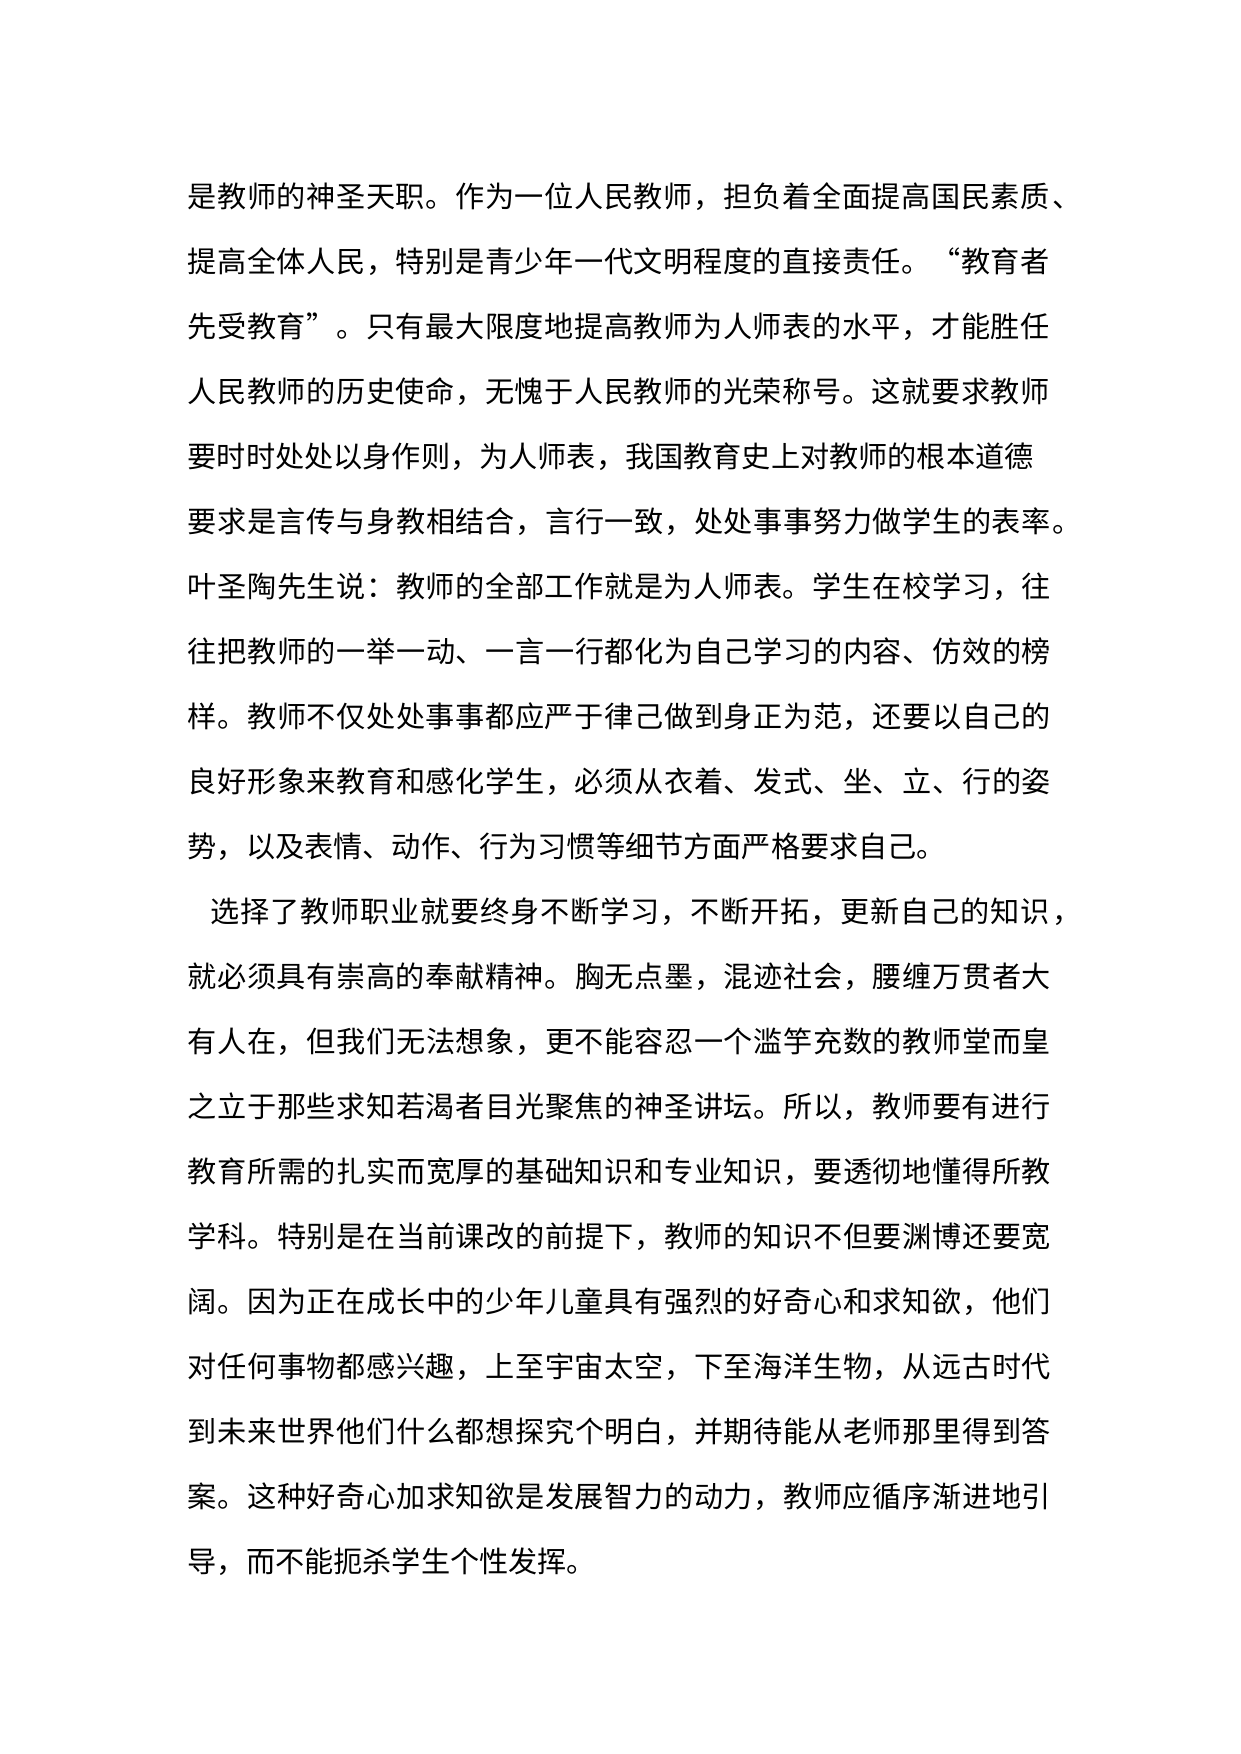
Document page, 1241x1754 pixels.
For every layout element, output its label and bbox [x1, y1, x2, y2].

text [187, 162, 1053, 1592]
